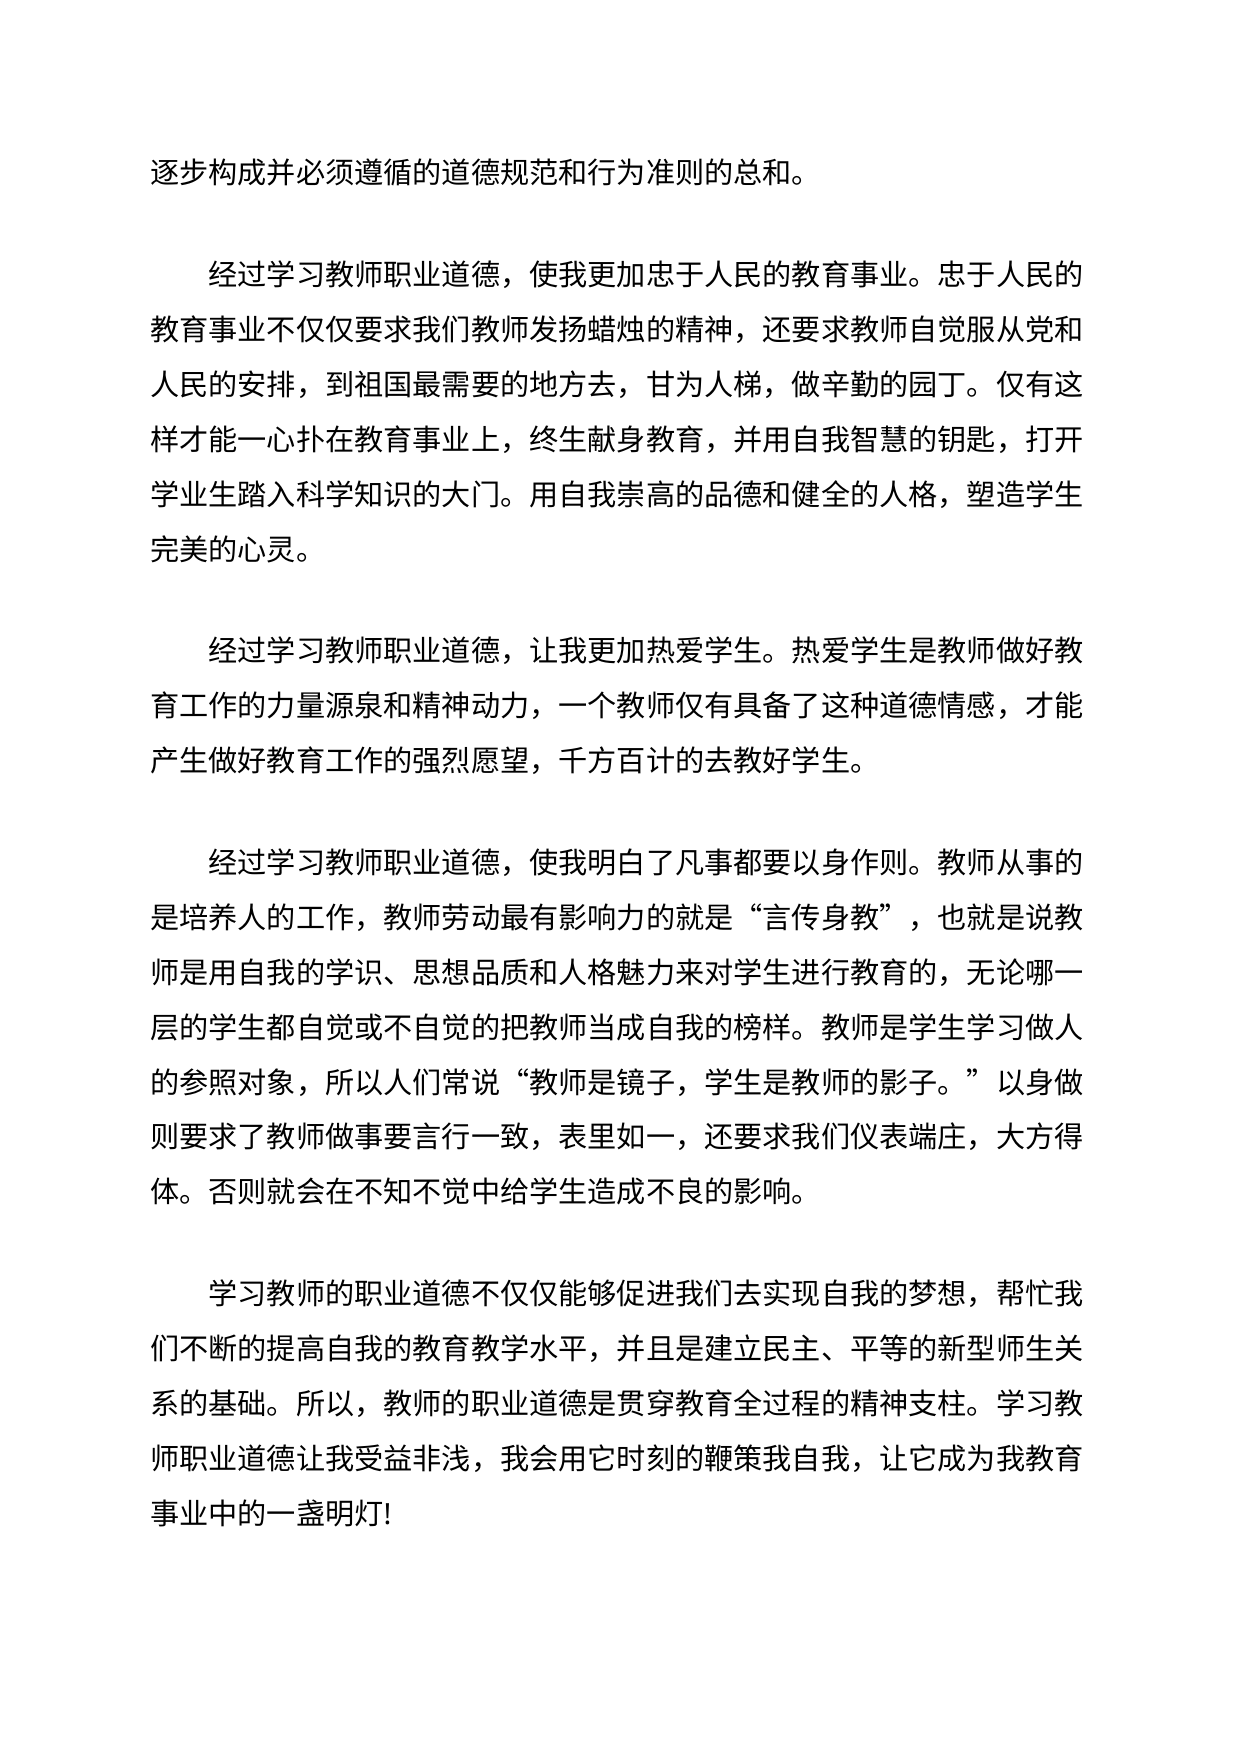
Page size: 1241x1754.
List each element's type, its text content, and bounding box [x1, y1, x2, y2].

text 学习教师的职业道德不仅仅能够促进我们去实现自我的梦想，帮忙我们不断的提高自我的教育教学水平，并且是建立民主、平等的新型师生关系的基础。所以，教师的职业道德是贯穿教育全过程的精神支柱。学习教师职业道德让我受益非浅，我会用它时刻的鞭策我自我，让它成为我教育事业中的一盏明灯! [150, 1271, 1090, 1533]
text 经过学习教师职业道德，让我更加热爱学生。热爱学生是教师做好教育工作的力量源泉和精神动力，一个教师仅有具备了这种道德情感，才能产生做好教育工作的强烈愿望，千方百计的去教好学生。 [150, 628, 1090, 780]
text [150, 150, 1090, 192]
text 经过学习教师职业道德，使我明白了凡事都要以身作则。教师从事的是培养人的工作，教师劳动最有影响力的就是“言传身教”，也就是说教师是用自我的学识、思想品质和人格魅力来对学生进行教育的，无论哪一层的学生都自觉或不自觉的把教师当成自我的榜样。教师是学生学习做人的参照对象，所以人们常说“教师是镜子，学生是教师的影子。”以身做则要求了教师做事要言行一致，表里如一，还要求我们仪表端庄，大方得体。否则就会在不知不觉中给学生造成不良的影响。 [150, 839, 1090, 1211]
text 经过学习教师职业道德，使我更加忠于人民的教育事业。忠于人民的教育事业不仅仅要求我们教师发扬蜡烛的精神，还要求教师自觉服从党和人民的安排，到祖国最需要的地方去，甘为人梯，做辛勤的园丁。仅有这样才能一心扑在教育事业上，终生献身教育，并用自我智慧的钥匙，打开学业生踏入科学知识的大门。用自我崇高的品德和健全的人格，塑造学生完美的心灵。 [150, 252, 1090, 568]
